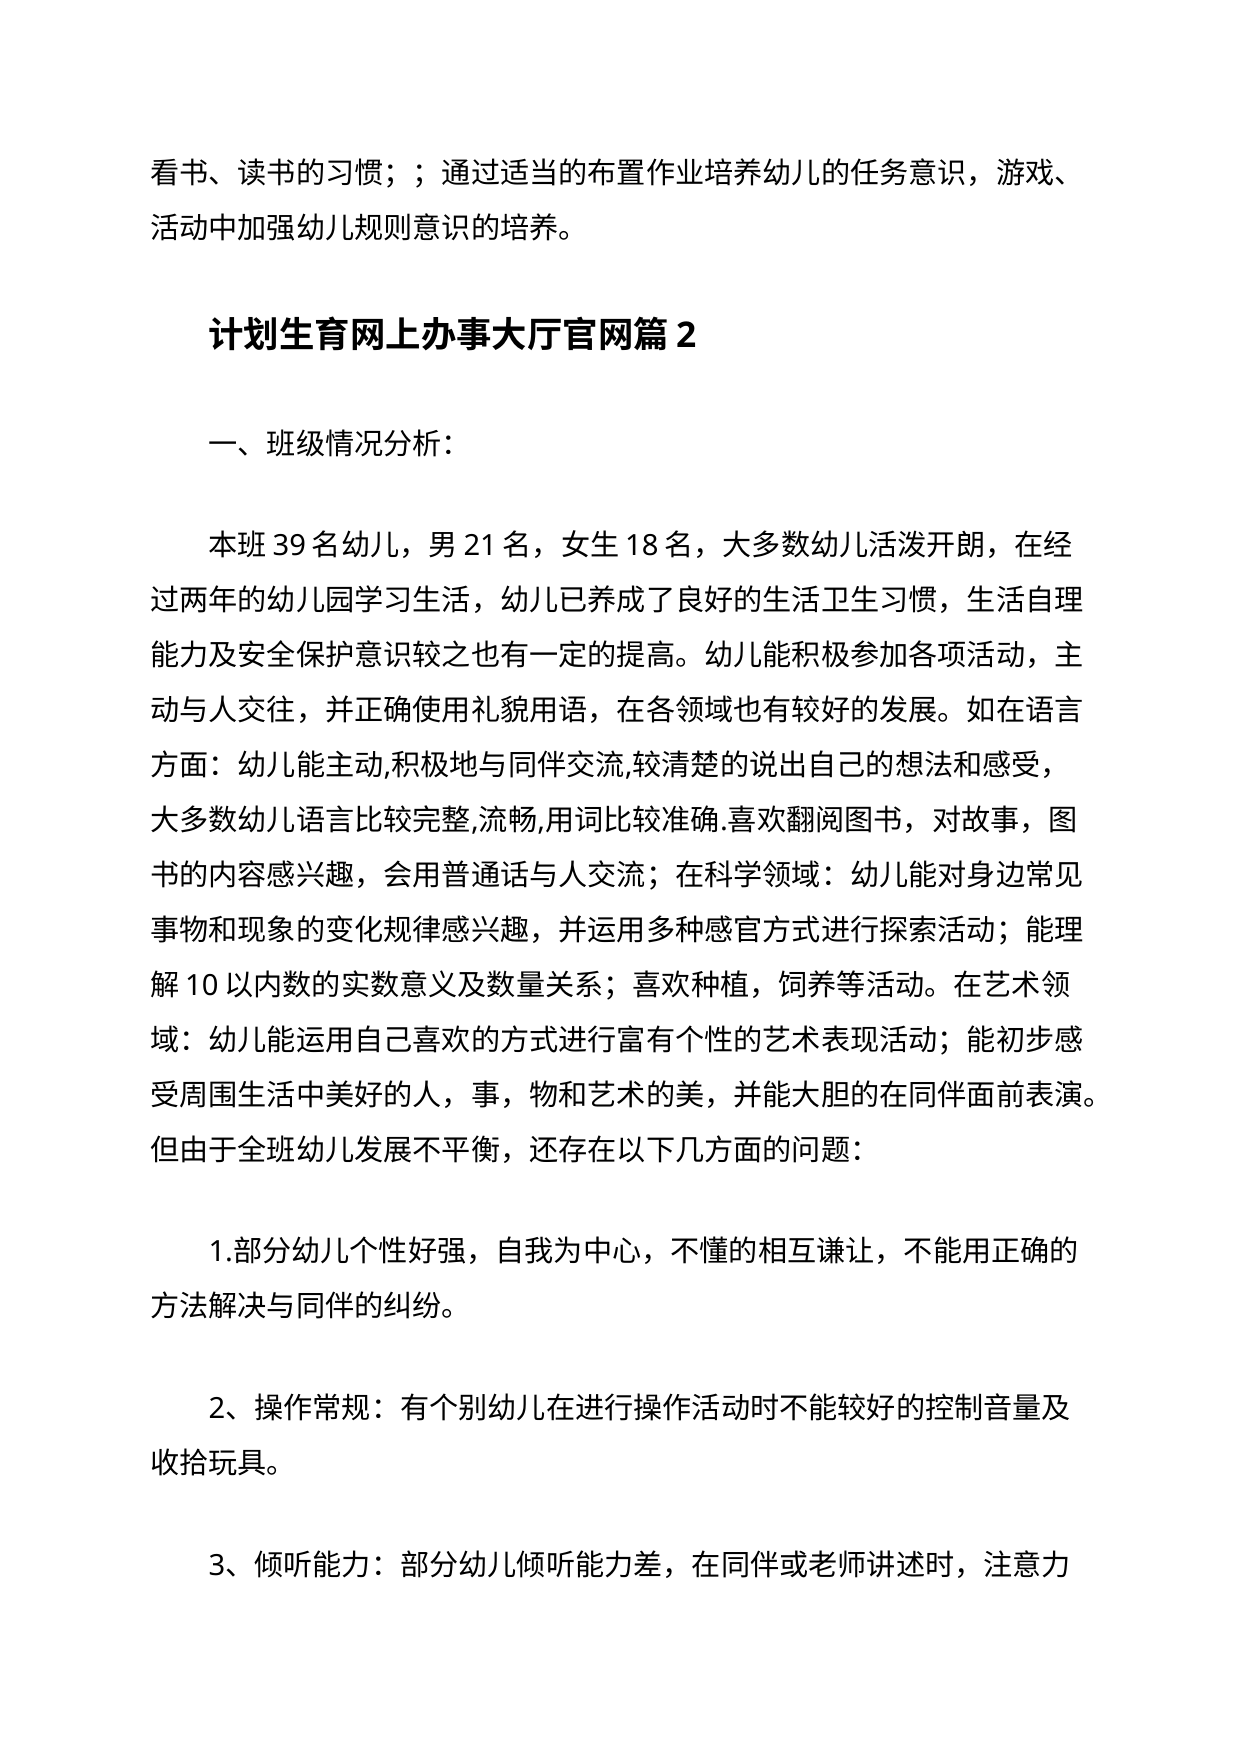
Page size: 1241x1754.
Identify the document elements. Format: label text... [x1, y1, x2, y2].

text 1.部分幼儿个性好强，自我为中心，不懂的相互谦让，不能用正确的方法解决与同伴的纠纷。 [150, 1228, 1090, 1325]
text 计划生育网上办事大厅官网篇2 [150, 307, 1090, 358]
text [150, 1542, 1090, 1584]
text 一、班级情况分析： [150, 420, 1090, 462]
text 本班39名幼儿，男21名，女生18名，大多数幼儿活泼开朗，在经过两年的幼儿园学习生活，幼儿已养成了良好的生活卫生习惯，生活自理能力及安全保护意识较之也有一定的提高。幼儿能积极参加各项活动，主动与人交往，并正确使用礼貌用语，在各领域也有较好的发展。如在语言方面：幼儿能主动,积极地与同伴交流,较清楚的说出自己的想法和感受，大多数幼儿语言比较完整,流畅,用词比较准确.喜欢翻阅图书，对故事，图书的内容感兴趣，会用普通话与人交流；在科学领域：幼儿能对身边常见事物和现象的变化规律感兴趣，并运用多种感官方式进行探索活动；能理解10以内数的实数意义及数量关系；喜欢种植，饲养等活动。在艺术领域：幼儿能运用自己喜欢的方式进行富有个性的艺术表现活动；能初步感受周围生活中美好的人，事，物和艺术的美，并能大胆的在同伴面前表演。但由于全班幼儿发展不平衡，还存在以下几方面的问题： [150, 522, 1090, 1168]
text 2、操作常规：有个别幼儿在进行操作活动时不能较好的控制音量及收拾玩具。 [150, 1385, 1090, 1482]
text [150, 150, 1090, 247]
